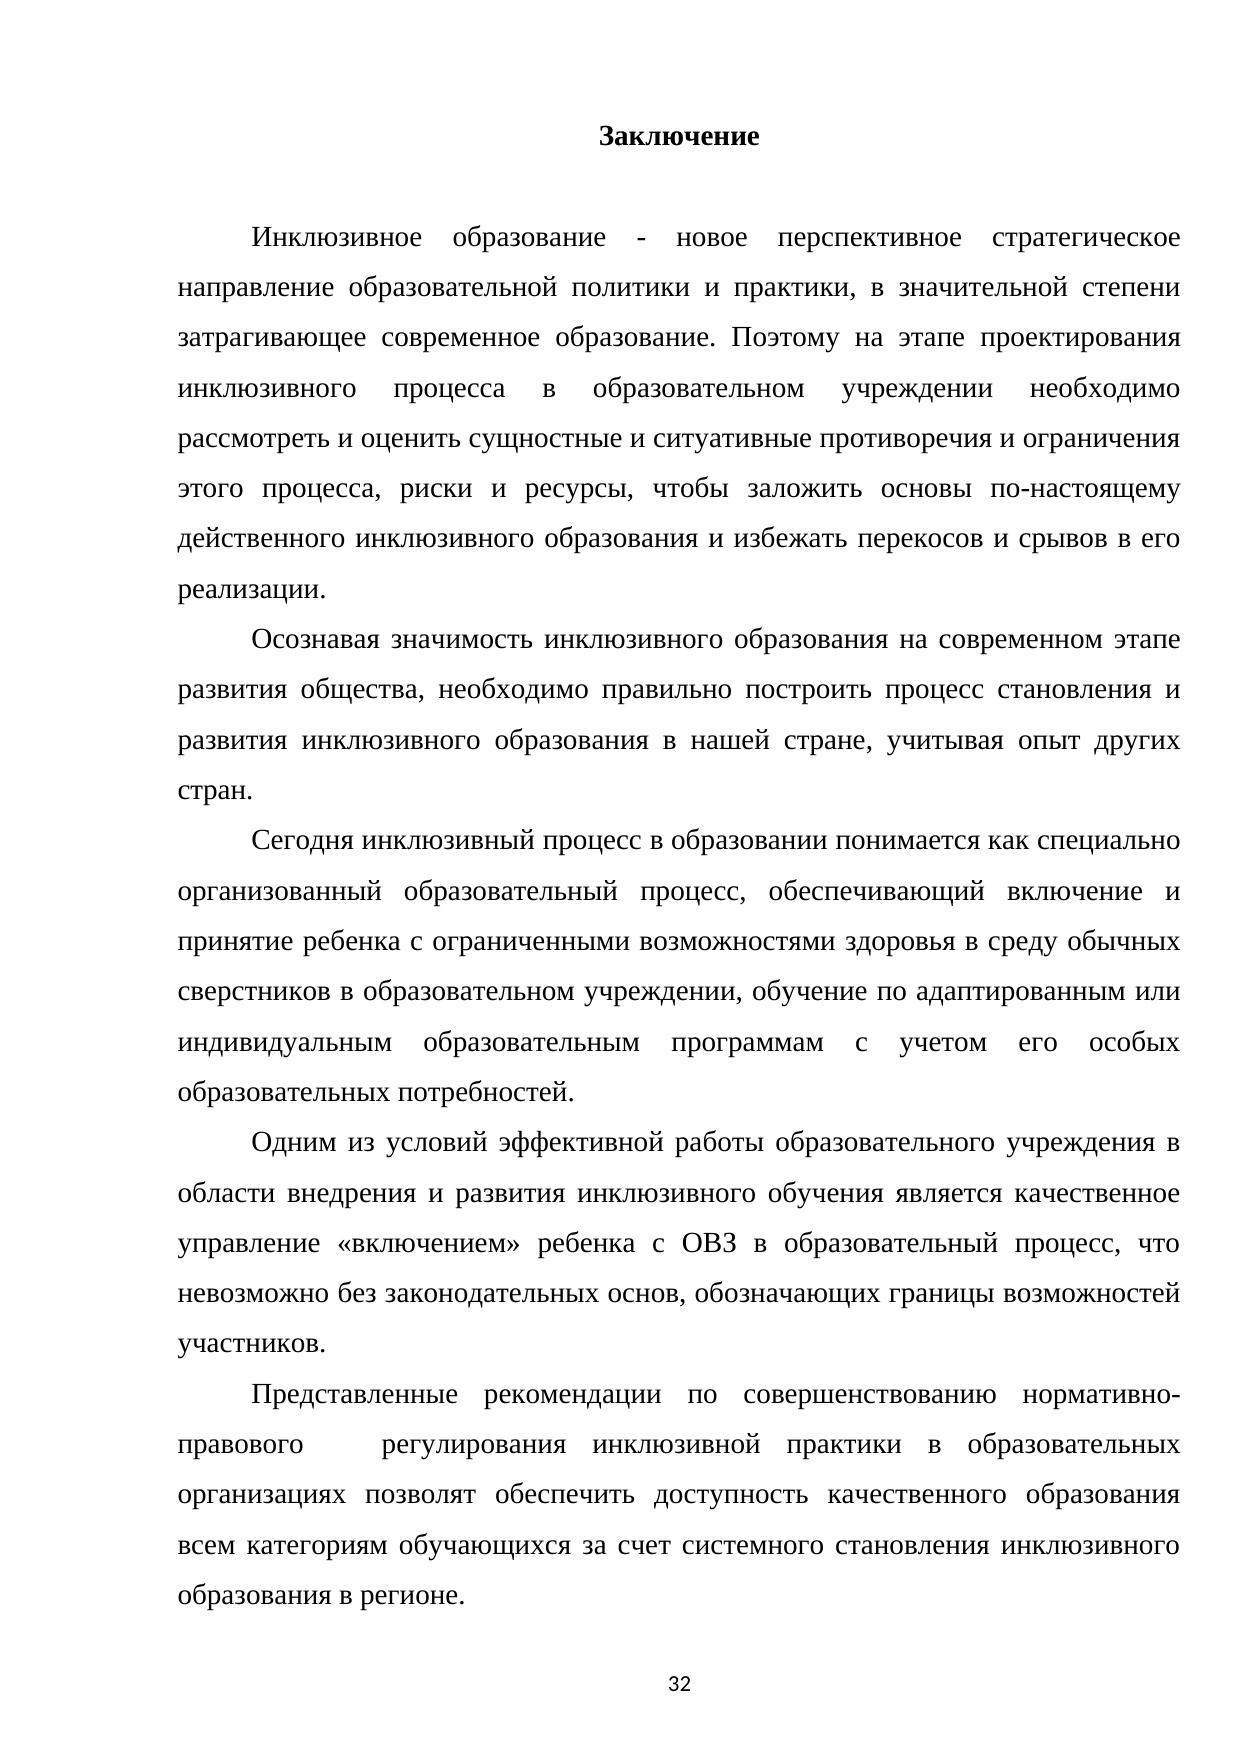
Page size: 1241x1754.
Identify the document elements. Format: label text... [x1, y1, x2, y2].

text Представленные рекомендации по совершенствованию нормативно-правового регулирования инклюзивной практики в образовательных организациях позволят обеспечить доступность качественного образования всем категориям обучающихся за счет системного становления инклюзивного образования в регионе. [177, 1376, 1181, 1611]
text Сегодня инклюзивный процесс в образовании понимается как специально организованный образовательный процесс, обеспечивающий включение и принятие ребенка с ограниченными возможностями здоровья в среду обычных сверстников в образовательном учреждении, обучение по адаптированным или индивидуальным образовательным программам с учетом его особых образовательных потребностей. [177, 822, 1181, 1108]
text Заключение [177, 118, 1181, 152]
text Инклюзивное образование - новое перспективное стратегическое направление образовательной политики и практики, в значительной степени затрагивающее современное образование. Поэтому на этапе проектирования инклюзивного процесса в образовательном учреждении необходимо рассмотреть и оценить сущностные и ситуативные противоречия и ограничения этого процесса, риски и ресурсы, чтобы заложить основы по-настоящему действенного инклюзивного образования и избежать перекосов и срывов в его реализации. [177, 219, 1181, 604]
text Осознавая значимость инклюзивного образования на современном этапе развития общества, необходимо правильно построить процесс становления и развития инклюзивного образования в нашей стране, учитывая опыт других стран. [177, 621, 1181, 806]
text Одним из условий эффективной работы образовательного учреждения в области внедрения и развития инклюзивного обучения является качественное управление «включением» ребенка с ОВЗ в образовательный процесс, что невозможно без законодательных основ, обозначающих границы возможностей участников. [177, 1124, 1181, 1359]
